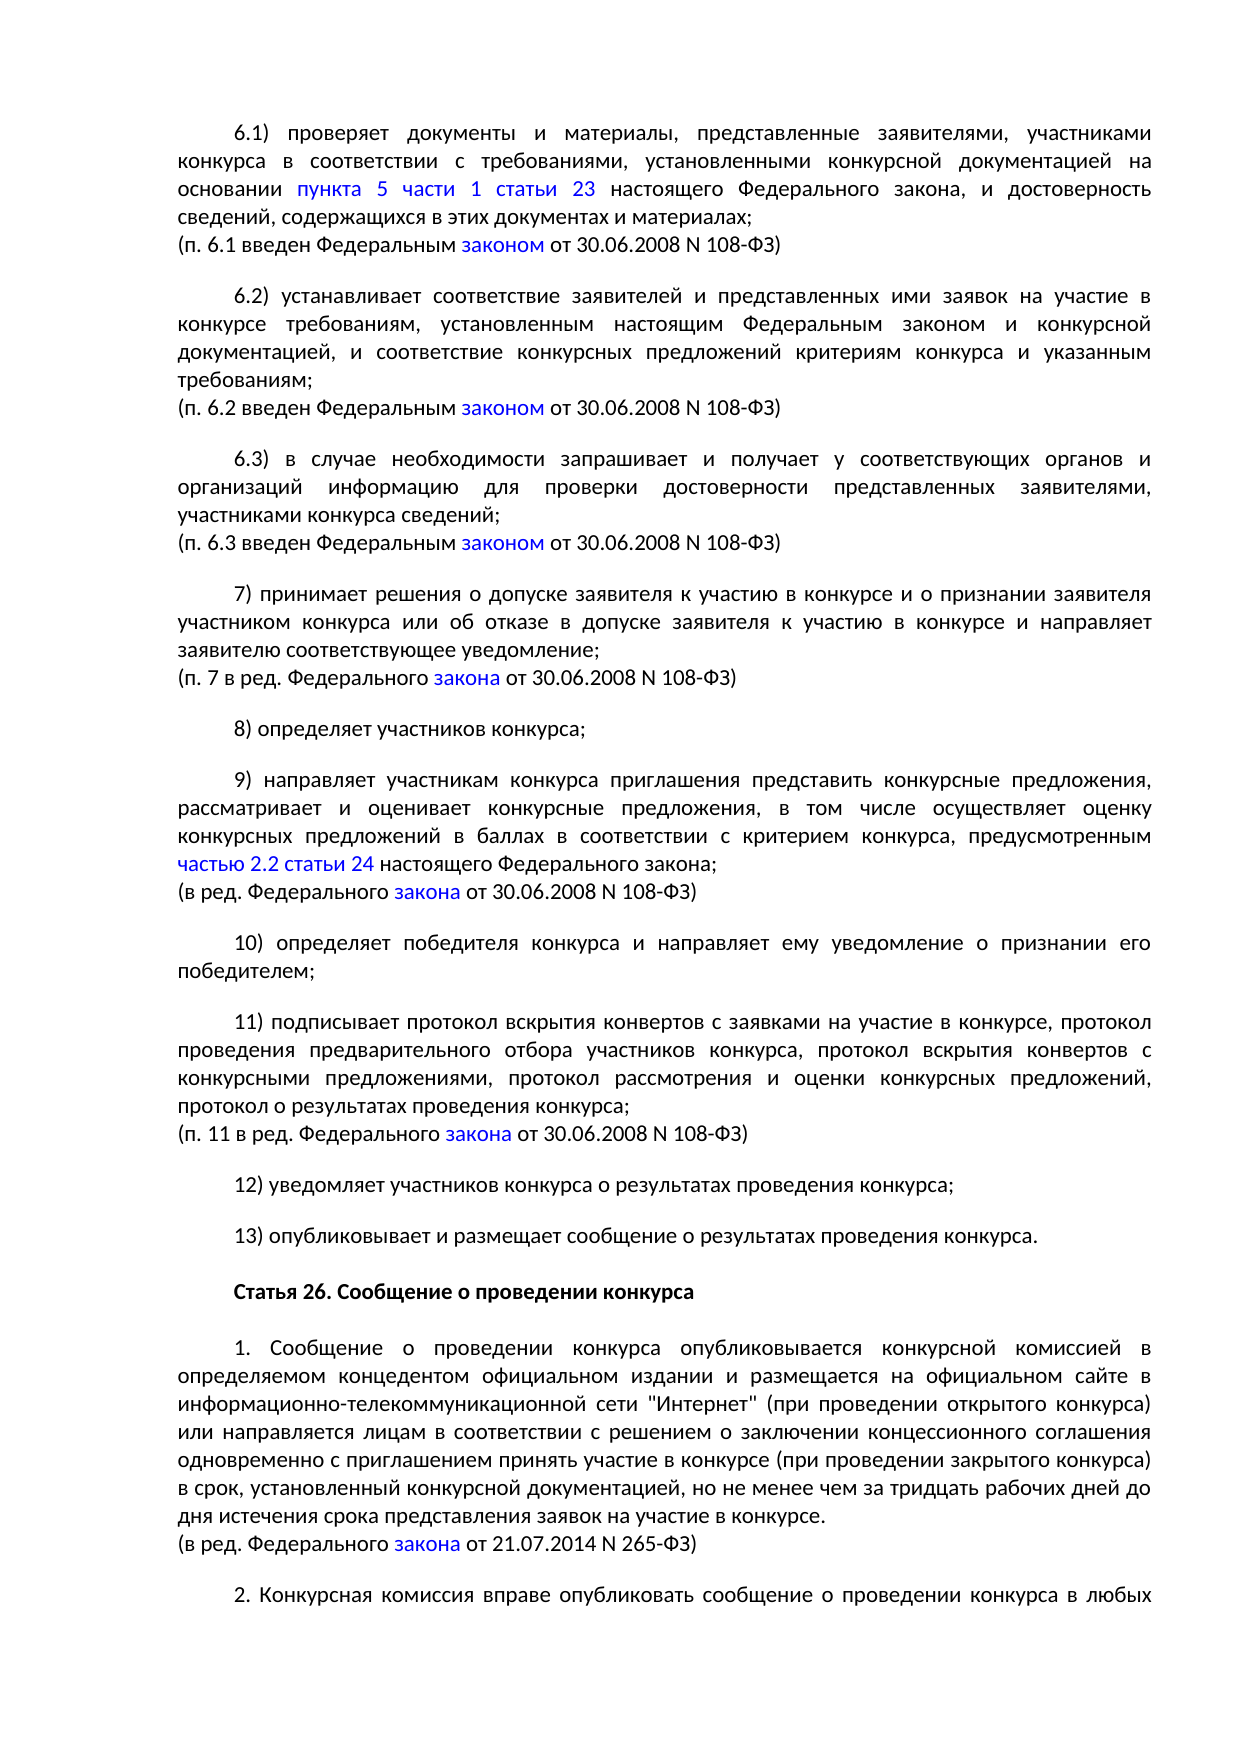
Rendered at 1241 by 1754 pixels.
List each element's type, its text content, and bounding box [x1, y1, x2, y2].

text 8) определяет участников конкурса; [177, 714, 1152, 742]
text 9) направляет участникам конкурса приглашения представить конкурсные предложения, рассматривает и оценивает конкурсные предложения, в том числе осуществляет оценку конкурсных предложений в баллах в соответствии с критерием конкурса, предусмотренным частью 2.2 статьи 24 настоящего Федерального закона; [177, 765, 1152, 877]
text 6.1) проверяет документы и материалы, представленные заявителями, участниками конкурса в соответствии с требованиями, установленными конкурсной документацией на основании пункта 5 части 1 статьи 23 настоящего Федерального закона, и достоверность сведений, содержащихся в этих документах и материалах; [177, 118, 1152, 230]
text 12) уведомляет участников конкурса о результатах проведения конкурса; [177, 1170, 1152, 1198]
title Статья 26. Сообщение о проведении конкурса [177, 1277, 1152, 1305]
text 6.2) устанавливает соответствие заявителей и представленных ими заявок на участие в конкурсе требованиям, установленным настоящим Федеральным законом и конкурсной документацией, и соответствие конкурсных предложений критериям конкурса и указанным требованиям; [177, 281, 1152, 393]
text 1. Сообщение о проведении конкурса опубликовывается конкурсной комиссией в определяемом концедентом официальном издании и размещается на официальном сайте в информационно-телекоммуникационной сети "Интернет" (при проведении открытого конкурса) или направляется лицам в соответствии с решением о заключении концессионного соглашения одновременно с приглашением принять участие в конкурсе (при проведении закрытого конкурса) в срок, установленный конкурсной документацией, но не менее чем за тридцать рабочих дней до дня истечения срока представления заявок на участие в конкурсе. [177, 1333, 1152, 1529]
text (п. 6.2 введен Федеральным законом от 30.06.2008 N 108-ФЗ) [177, 393, 1152, 421]
text (п. 6.3 введен Федеральным законом от 30.06.2008 N 108-ФЗ) [177, 528, 1152, 556]
text 11) подписывает протокол вскрытия конвертов с заявками на участие в конкурсе, протокол проведения предварительного отбора участников конкурса, протокол вскрытия конвертов с конкурсными предложениями, протокол рассмотрения и оценки конкурсных предложений, протокол о результатах проведения конкурса; [177, 1007, 1152, 1119]
text (п. 7 в ред. Федерального закона от 30.06.2008 N 108-ФЗ) [177, 663, 1152, 691]
text 7) принимает решения о допуске заявителя к участию в конкурсе и о признании заявителя участником конкурса или об отказе в допуске заявителя к участию в конкурсе и направляет заявителю соответствующее уведомление; [177, 579, 1152, 663]
text (п. 11 в ред. Федерального закона от 30.06.2008 N 108-ФЗ) [177, 1119, 1152, 1147]
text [177, 1580, 1152, 1608]
text (п. 6.1 введен Федеральным законом от 30.06.2008 N 108-ФЗ) [177, 230, 1152, 258]
text 10) определяет победителя конкурса и направляет ему уведомление о признании его победителем; [177, 928, 1152, 984]
text (в ред. Федерального закона от 30.06.2008 N 108-ФЗ) [177, 877, 1152, 905]
text 13) опубликовывает и размещает сообщение о результатах проведения конкурса. [177, 1221, 1152, 1249]
text (в ред. Федерального закона от 21.07.2014 N 265-ФЗ) [177, 1529, 1152, 1557]
text 6.3) в случае необходимости запрашивает и получает у соответствующих органов и организаций информацию для проверки достоверности представленных заявителями, участниками конкурса сведений; [177, 444, 1152, 528]
